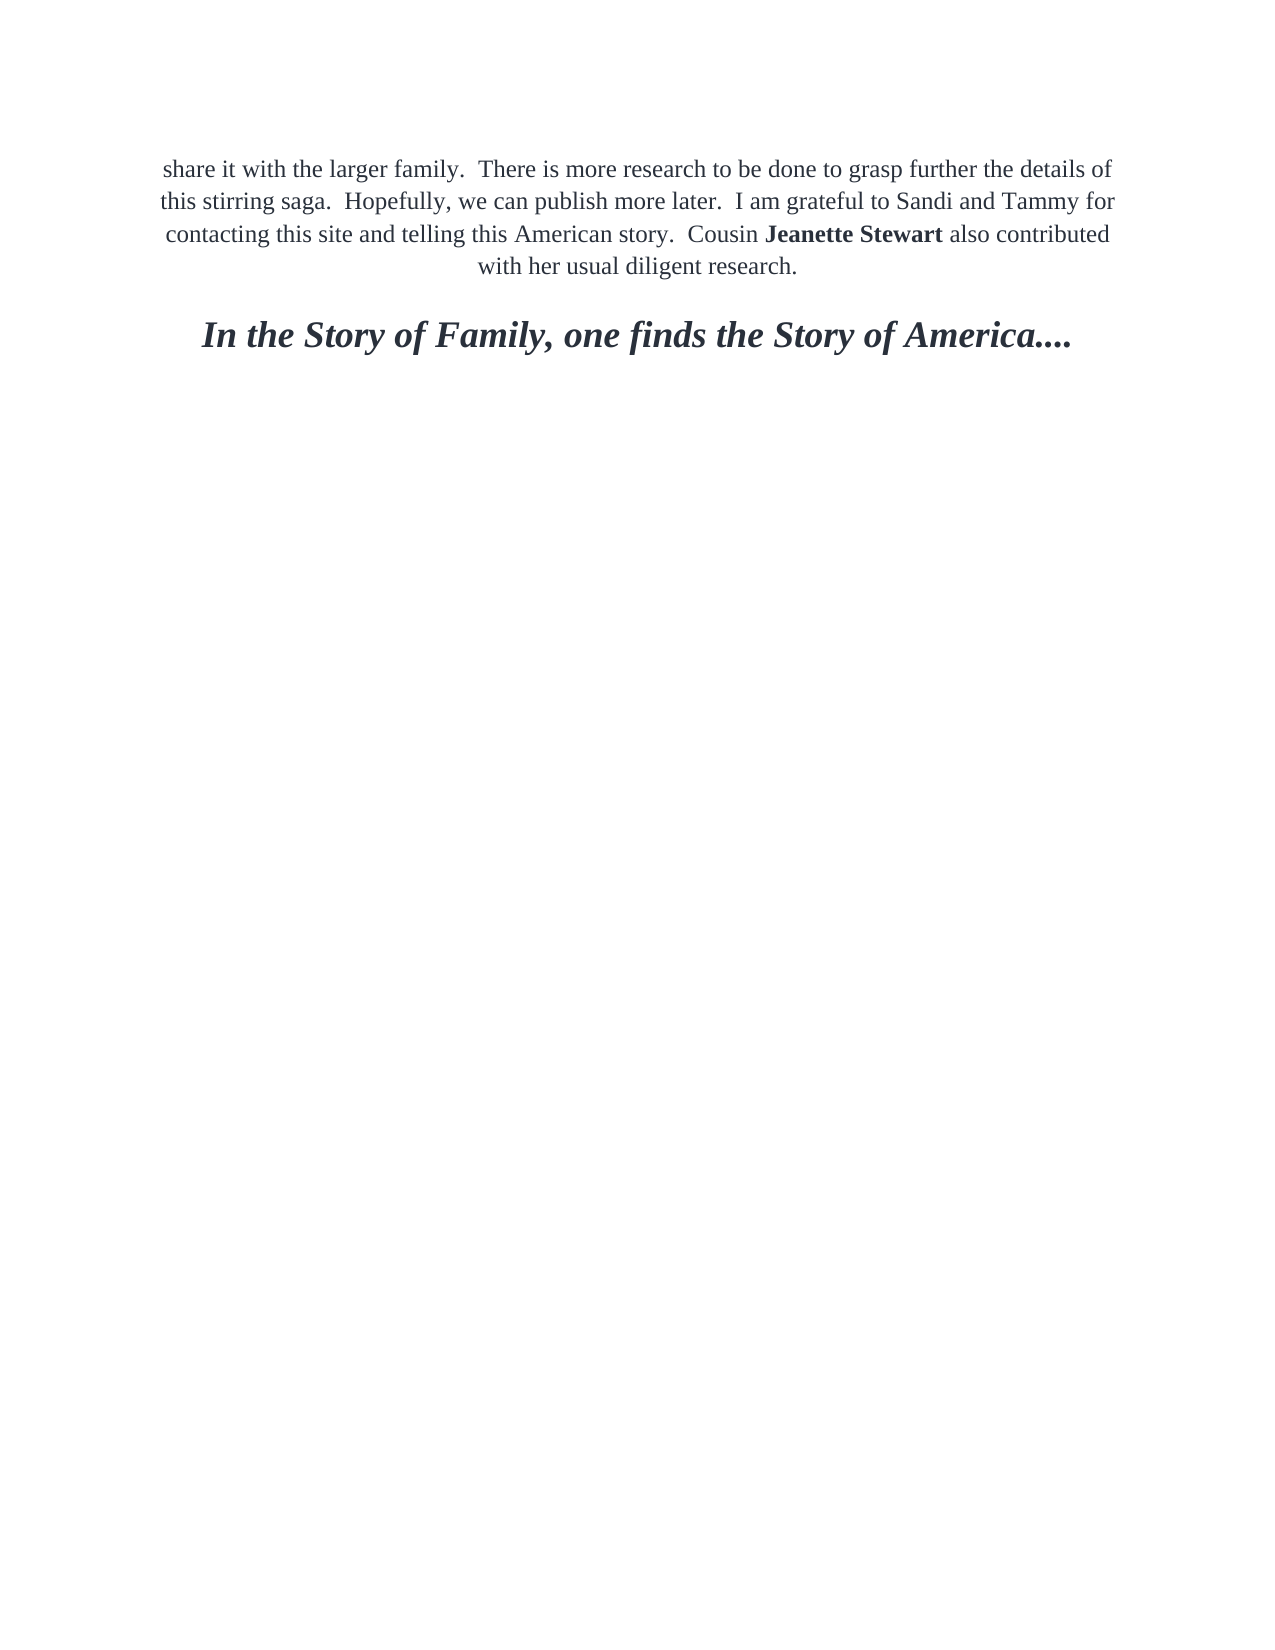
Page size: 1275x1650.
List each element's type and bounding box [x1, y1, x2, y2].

text [150, 150, 1125, 356]
